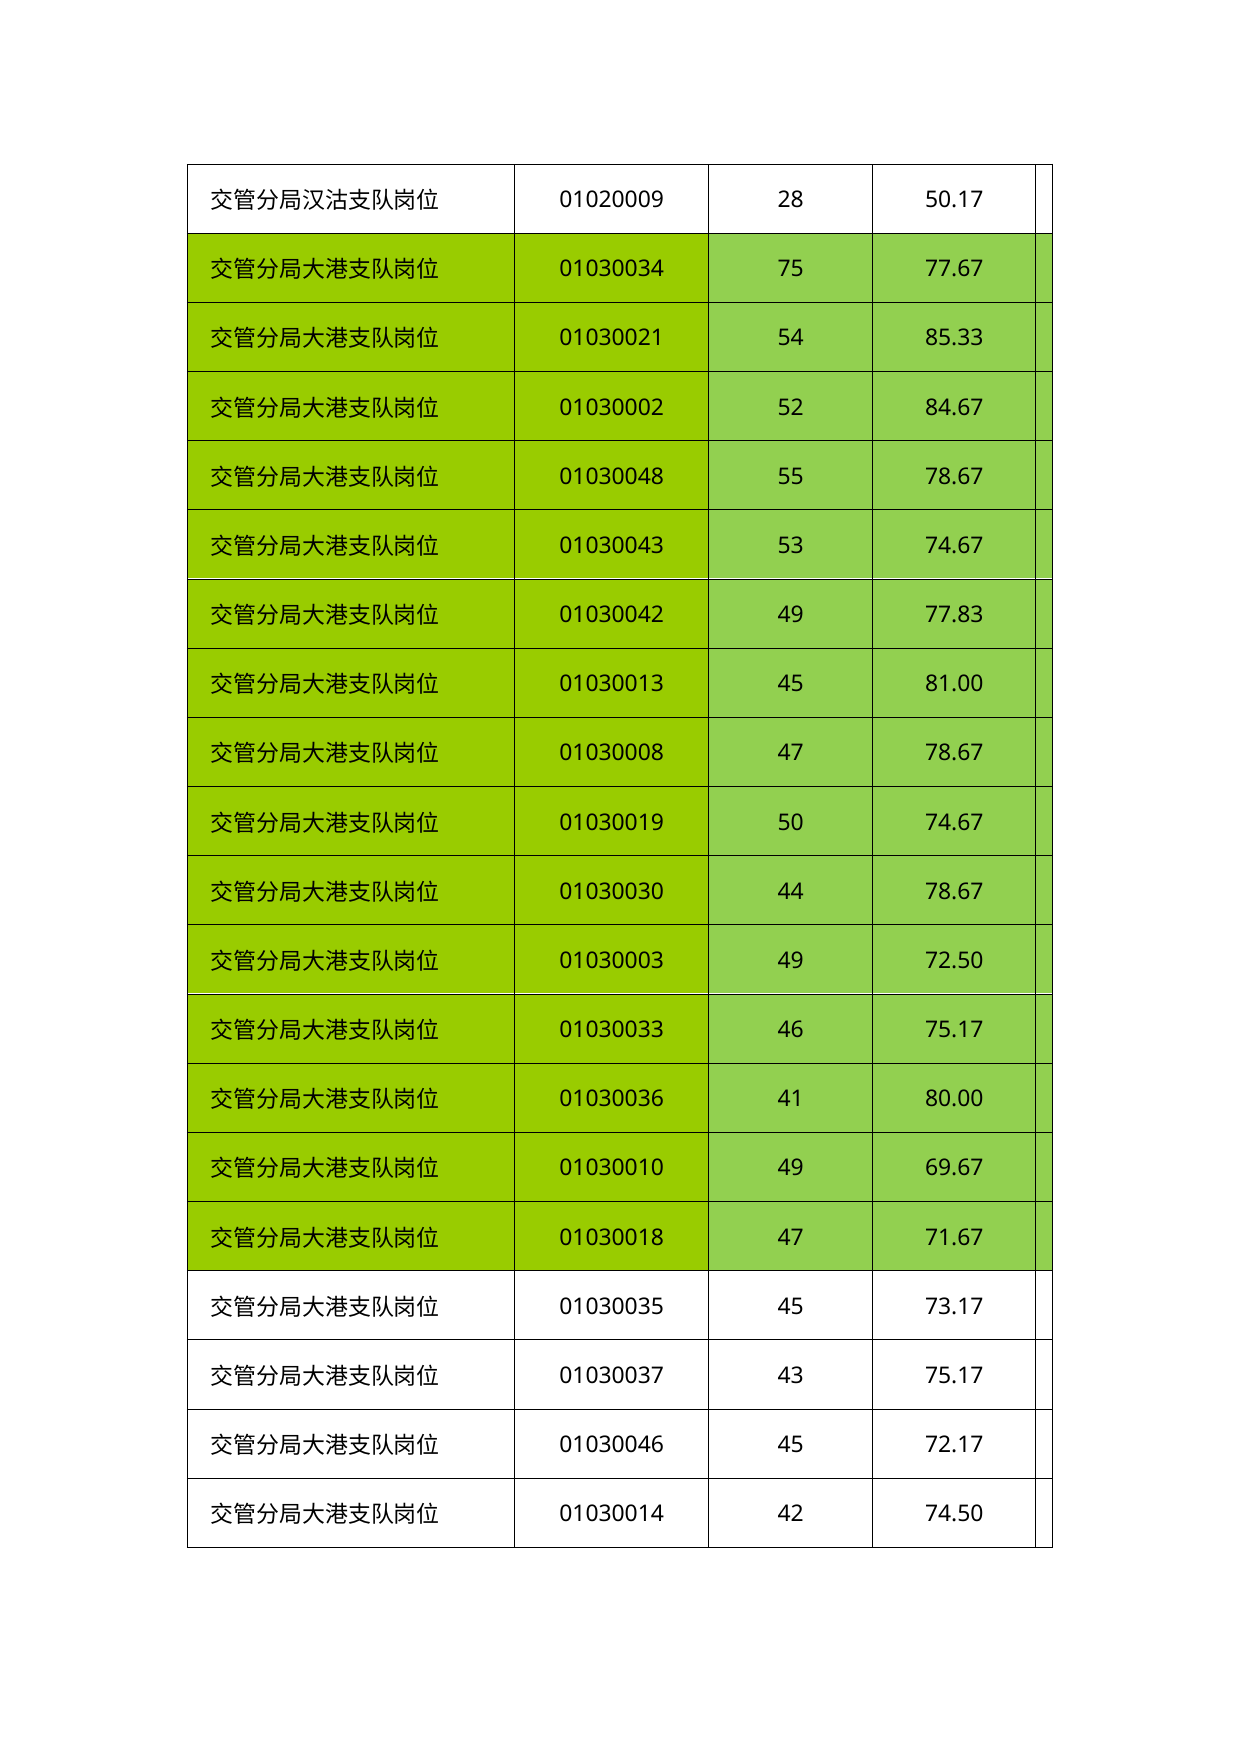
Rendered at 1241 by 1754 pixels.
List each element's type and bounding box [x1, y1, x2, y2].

table_header [515, 1410, 708, 1478]
table_header [515, 165, 708, 233]
table_header [1036, 165, 1052, 233]
table_header [709, 165, 872, 233]
table_header [515, 1271, 708, 1339]
table_header [188, 1271, 514, 1339]
table_header [873, 1271, 1035, 1339]
table_header [1036, 1271, 1052, 1339]
table_header [515, 1340, 708, 1409]
table_header [873, 1410, 1035, 1478]
table_header [873, 1479, 1035, 1547]
table_header [1036, 1410, 1052, 1478]
table_header [1036, 1479, 1052, 1547]
table_header [709, 1479, 872, 1547]
table_header [709, 1410, 872, 1478]
table_header [188, 1479, 514, 1547]
table_header [188, 165, 514, 233]
table_header [1036, 1340, 1052, 1409]
table_header [188, 1340, 514, 1409]
table_header [873, 165, 1035, 233]
table_header [709, 1271, 872, 1339]
table_header [188, 1410, 514, 1478]
table_header [873, 1340, 1035, 1409]
table_header [709, 1340, 872, 1409]
table_header [515, 1479, 708, 1547]
